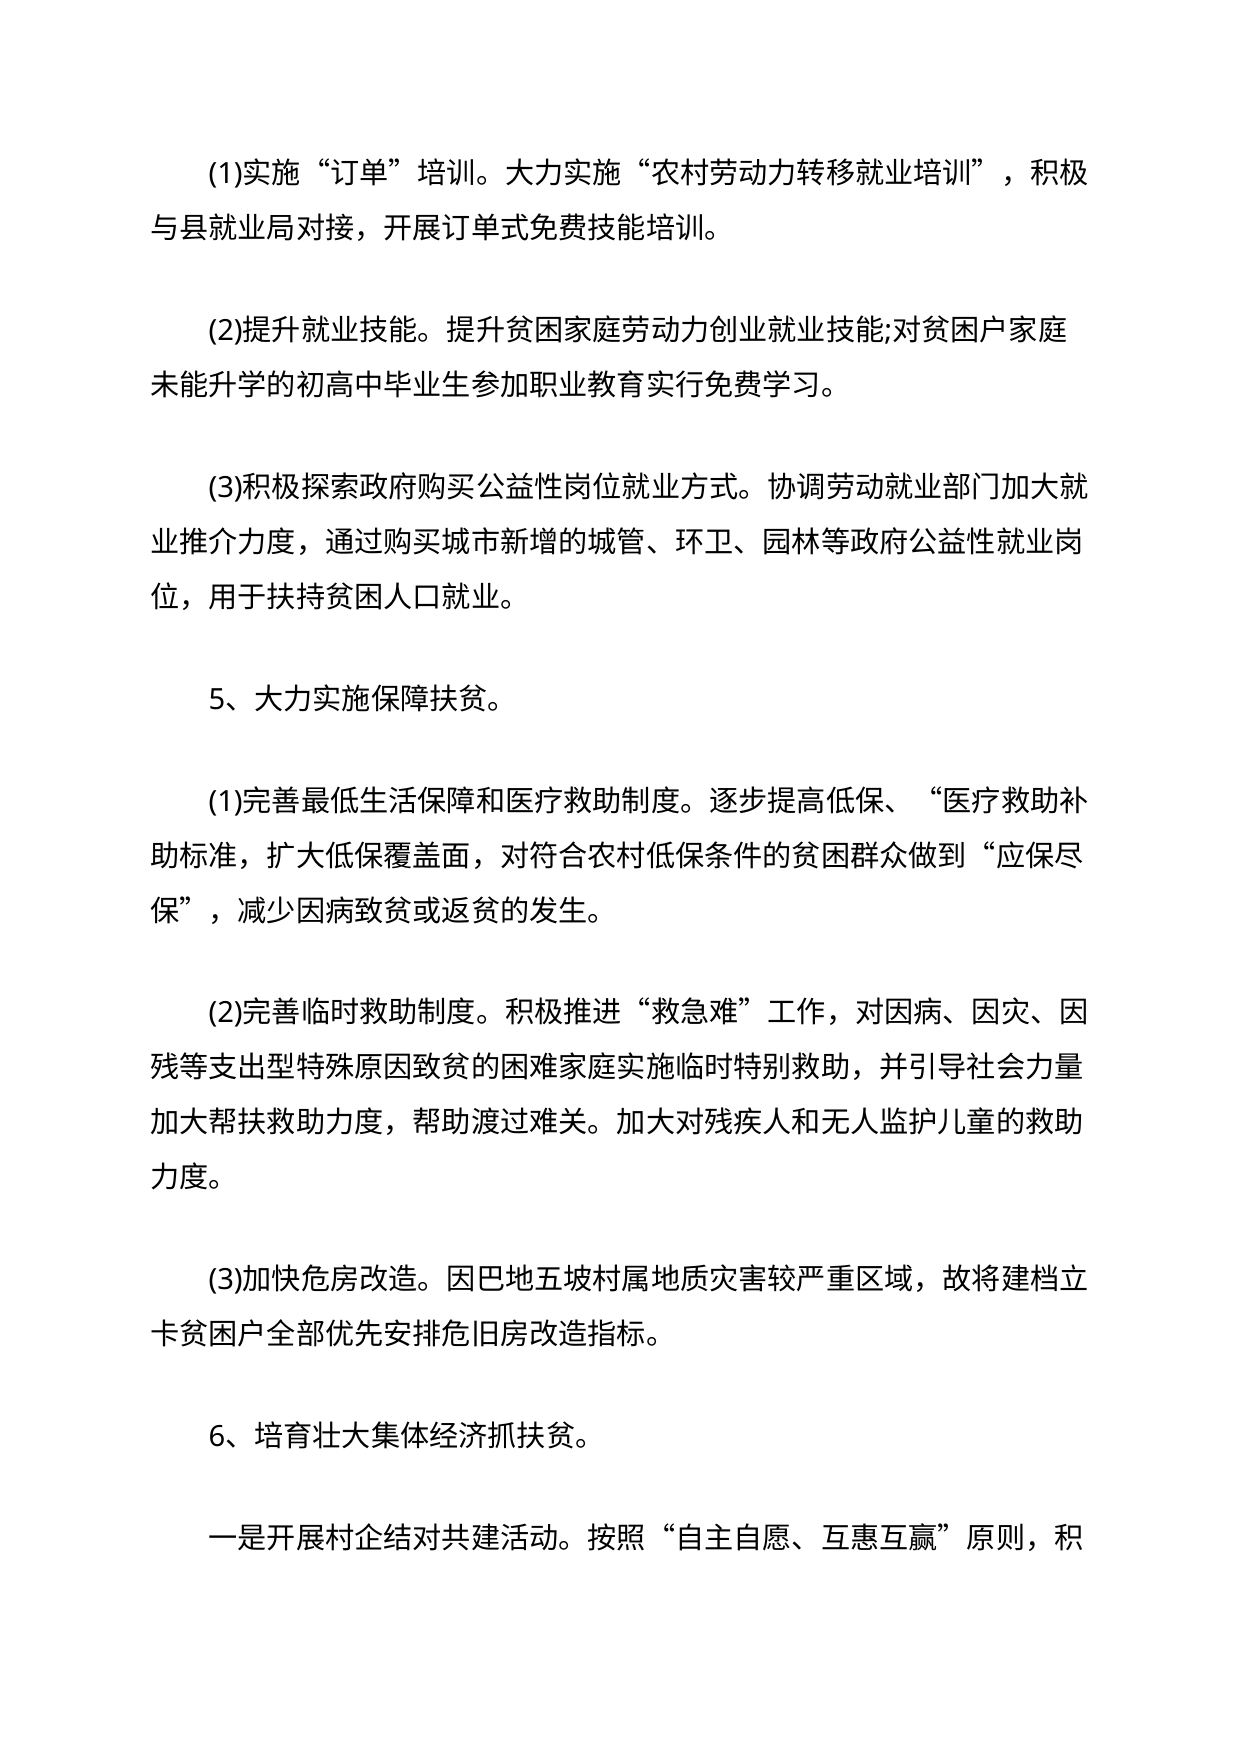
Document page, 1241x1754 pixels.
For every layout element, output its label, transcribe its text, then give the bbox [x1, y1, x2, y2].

text (1)实施“订单”培训。大力实施“农村劳动力转移就业培训”，积极与县就业局对接，开展订单式免费技能培训。 [150, 150, 1090, 247]
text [150, 1514, 1090, 1556]
text (2)完善临时救助制度。积极推进“救急难”工作，对因病、因灾、因残等支出型特殊原因致贫的困难家庭实施临时特别救助，并引导社会力量加大帮扶救助力度，帮助渡过难关。加大对残疾人和无人监护儿童的救助力度。 [150, 989, 1090, 1196]
text 6、培育壮大集体经济抓扶贫。 [150, 1412, 1090, 1454]
text (2)提升就业技能。提升贫困家庭劳动力创业就业技能;对贫困户家庭未能升学的初高中毕业生参加职业教育实行免费学习。 [150, 307, 1090, 404]
text (3)积极探索政府购买公益性岗位就业方式。协调劳动就业部门加大就业推介力度，通过购买城市新增的城管、环卫、园林等政府公益性就业岗位，用于扶持贫困人口就业。 [150, 463, 1090, 616]
text 5、大力实施保障扶贫。 [150, 675, 1090, 718]
text (3)加快危房改造。因巴地五坡村属地质灾害较严重区域，故将建档立卡贫困户全部优先安排危旧房改造指标。 [150, 1255, 1090, 1353]
text (1)完善最低生活保障和医疗救助制度。逐步提高低保、“医疗救助补助标准，扩大低保覆盖面，对符合农村低保条件的贫困群众做到“应保尽保”，减少因病致贫或返贫的发生。 [150, 777, 1090, 929]
